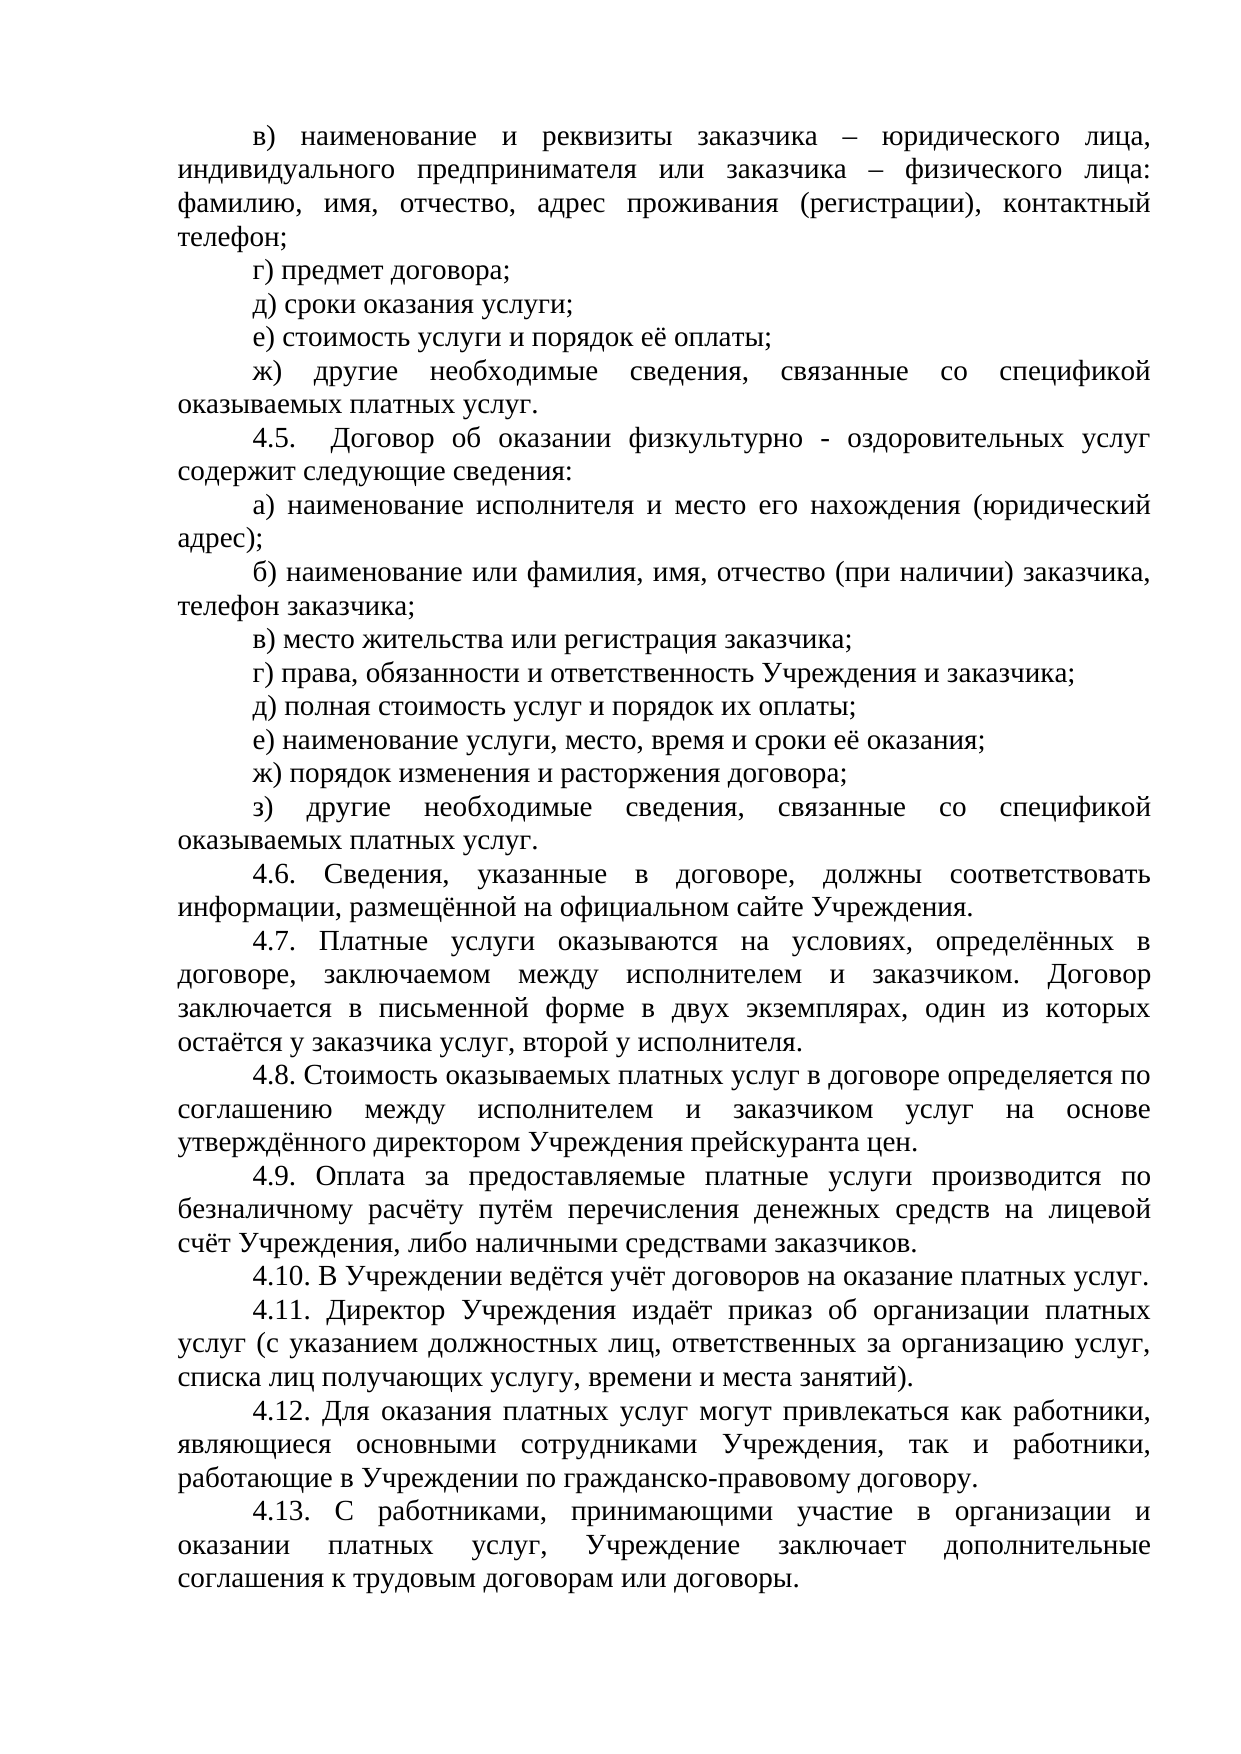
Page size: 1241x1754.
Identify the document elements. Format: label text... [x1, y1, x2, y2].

list б) наименование или фамилия, имя, отчество (при наличии) заказчика, телефон заказчика; [177, 554, 1152, 621]
list в) наименование и реквизиты заказчика – юридического лица, индивидуального предпринимателя или заказчика – физического лица: фамилию, имя, отчество, адрес проживания (регистрации), контактный телефон; [177, 118, 1152, 252]
list ж) другие необходимые сведения, связанные со спецификой оказываемых платных услуг. [177, 353, 1152, 420]
list 4.13. С работниками, принимающими участие в организации и оказании платных услуг, Учреждение заключает дополнительные соглашения к трудовым договорам или договоры. [177, 1493, 1152, 1594]
list е) стоимость услуги и порядок её оплаты; [177, 319, 1152, 353]
list г) предмет договора; [177, 252, 1152, 286]
list 4.8. Стоимость оказываемых платных услуг в договоре определяется по соглашению между исполнителем и заказчиком услуг на основе утверждённого директором Учреждения прейскуранта цен. [177, 1057, 1152, 1158]
list е) наименование услуги, место, время и сроки её оказания; [177, 722, 1152, 755]
list ж) порядок изменения и расторжения договора; [177, 755, 1152, 789]
list 4.9. Оплата за предоставляемые платные услуги производится по безналичному расчёту путём перечисления денежных средств на лицевой счёт Учреждения, либо наличными средствами заказчиков. [177, 1158, 1152, 1258]
list 4.6. Сведения, указанные в договоре, должны соответствовать информации, размещённой на официальном сайте Учреждения. [177, 856, 1152, 923]
list 4.11. Директор Учреждения издаёт приказ об организации платных услуг (с указанием должностных лиц, ответственных за организацию услуг, списка лиц получающих услугу, времени и места занятий). [177, 1292, 1152, 1393]
list д) полная стоимость услуг и порядок их оплаты; [177, 688, 1152, 722]
list 4.12. Для оказания платных услуг могут привлекаться как работники, являющиеся основными сотрудниками Учреждения, так и работники, работающие в Учреждении по гражданско-правовому договору. [177, 1393, 1152, 1493]
list а) наименование исполнителя и место его нахождения (юридический адрес); [177, 487, 1152, 554]
list 4.7. Платные услуги оказываются на условиях, определённых в договоре, заключаемом между исполнителем и заказчиком. Договор заключается в письменной форме в двух экземплярах, один из которых остаётся у заказчика услуг, второй у исполнителя. [177, 923, 1152, 1057]
list в) место жительства или регистрация заказчика; [177, 621, 1152, 655]
list г) права, обязанности и ответственность Учреждения и заказчика; [177, 655, 1152, 688]
list 4.10. В Учреждении ведётся учёт договоров на оказание платных услуг. [177, 1258, 1152, 1292]
list з) другие необходимые сведения, связанные со спецификой оказываемых платных услуг. [177, 789, 1152, 856]
list д) сроки оказания услуги; [177, 286, 1152, 319]
list 4.5. Договор об оказании физкультурно - оздоровительных услуг содержит следующие сведения: [177, 420, 1152, 487]
